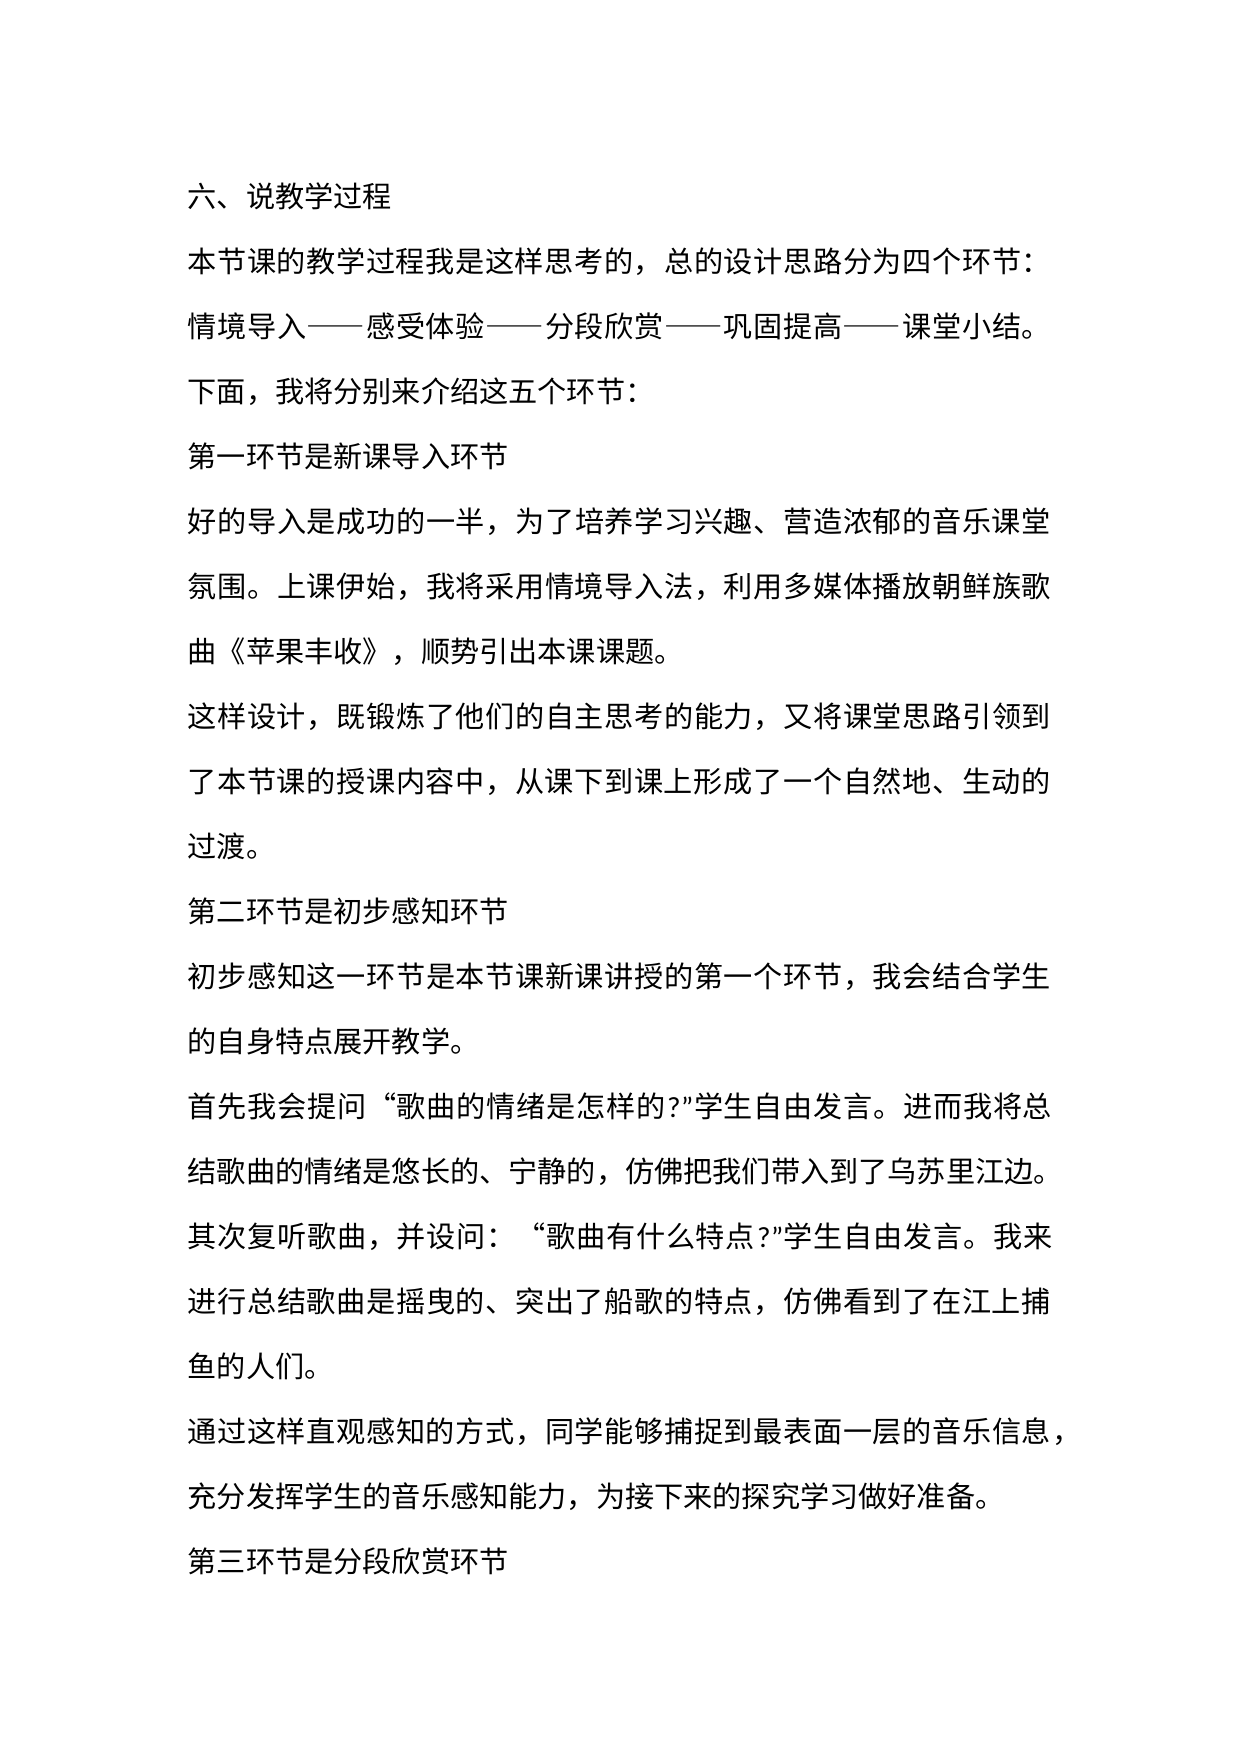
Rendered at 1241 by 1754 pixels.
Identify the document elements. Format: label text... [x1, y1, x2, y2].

text 这样设计，既锻炼了他们的自主思考的能力，又将课堂思路引领到了本节课的授课内容中，从课下到课上形成了一个自然地、生动的过渡。 [187, 682, 1053, 877]
text 首先我会提问“歌曲的情绪是怎样的?”学生自由发言。进而我将总结歌曲的情绪是悠长的、宁静的，仿佛把我们带入到了乌苏里江边。 [187, 1072, 1053, 1202]
text 第三环节是分段欣赏环节 [187, 1527, 1053, 1592]
text 好的导入是成功的一半，为了培养学习兴趣、营造浓郁的音乐课堂氛围。上课伊始，我将采用情境导入法，利用多媒体播放朝鲜族歌曲《苹果丰收》，顺势引出本课课题。 [187, 487, 1053, 682]
text 本节课的教学过程我是这样思考的，总的设计思路分为四个环节：情境导入——感受体验——分段欣赏——巩固提高——课堂小结。下面，我将分别来介绍这五个环节： [187, 227, 1053, 422]
text 其次复听歌曲，并设问：“歌曲有什么特点?”学生自由发言。我来进行总结歌曲是摇曳的、突出了船歌的特点，仿佛看到了在江上捕鱼的人们。 [187, 1202, 1053, 1397]
text 第一环节是新课导入环节 [187, 422, 1053, 487]
text 六、说教学过程 [187, 162, 1053, 227]
text 第二环节是初步感知环节 [187, 877, 1053, 942]
text 初步感知这一环节是本节课新课讲授的第一个环节，我会结合学生的自身特点展开教学。 [187, 942, 1053, 1072]
text 通过这样直观感知的方式，同学能够捕捉到最表面一层的音乐信息，充分发挥学生的音乐感知能力，为接下来的探究学习做好准备。 [187, 1397, 1053, 1527]
